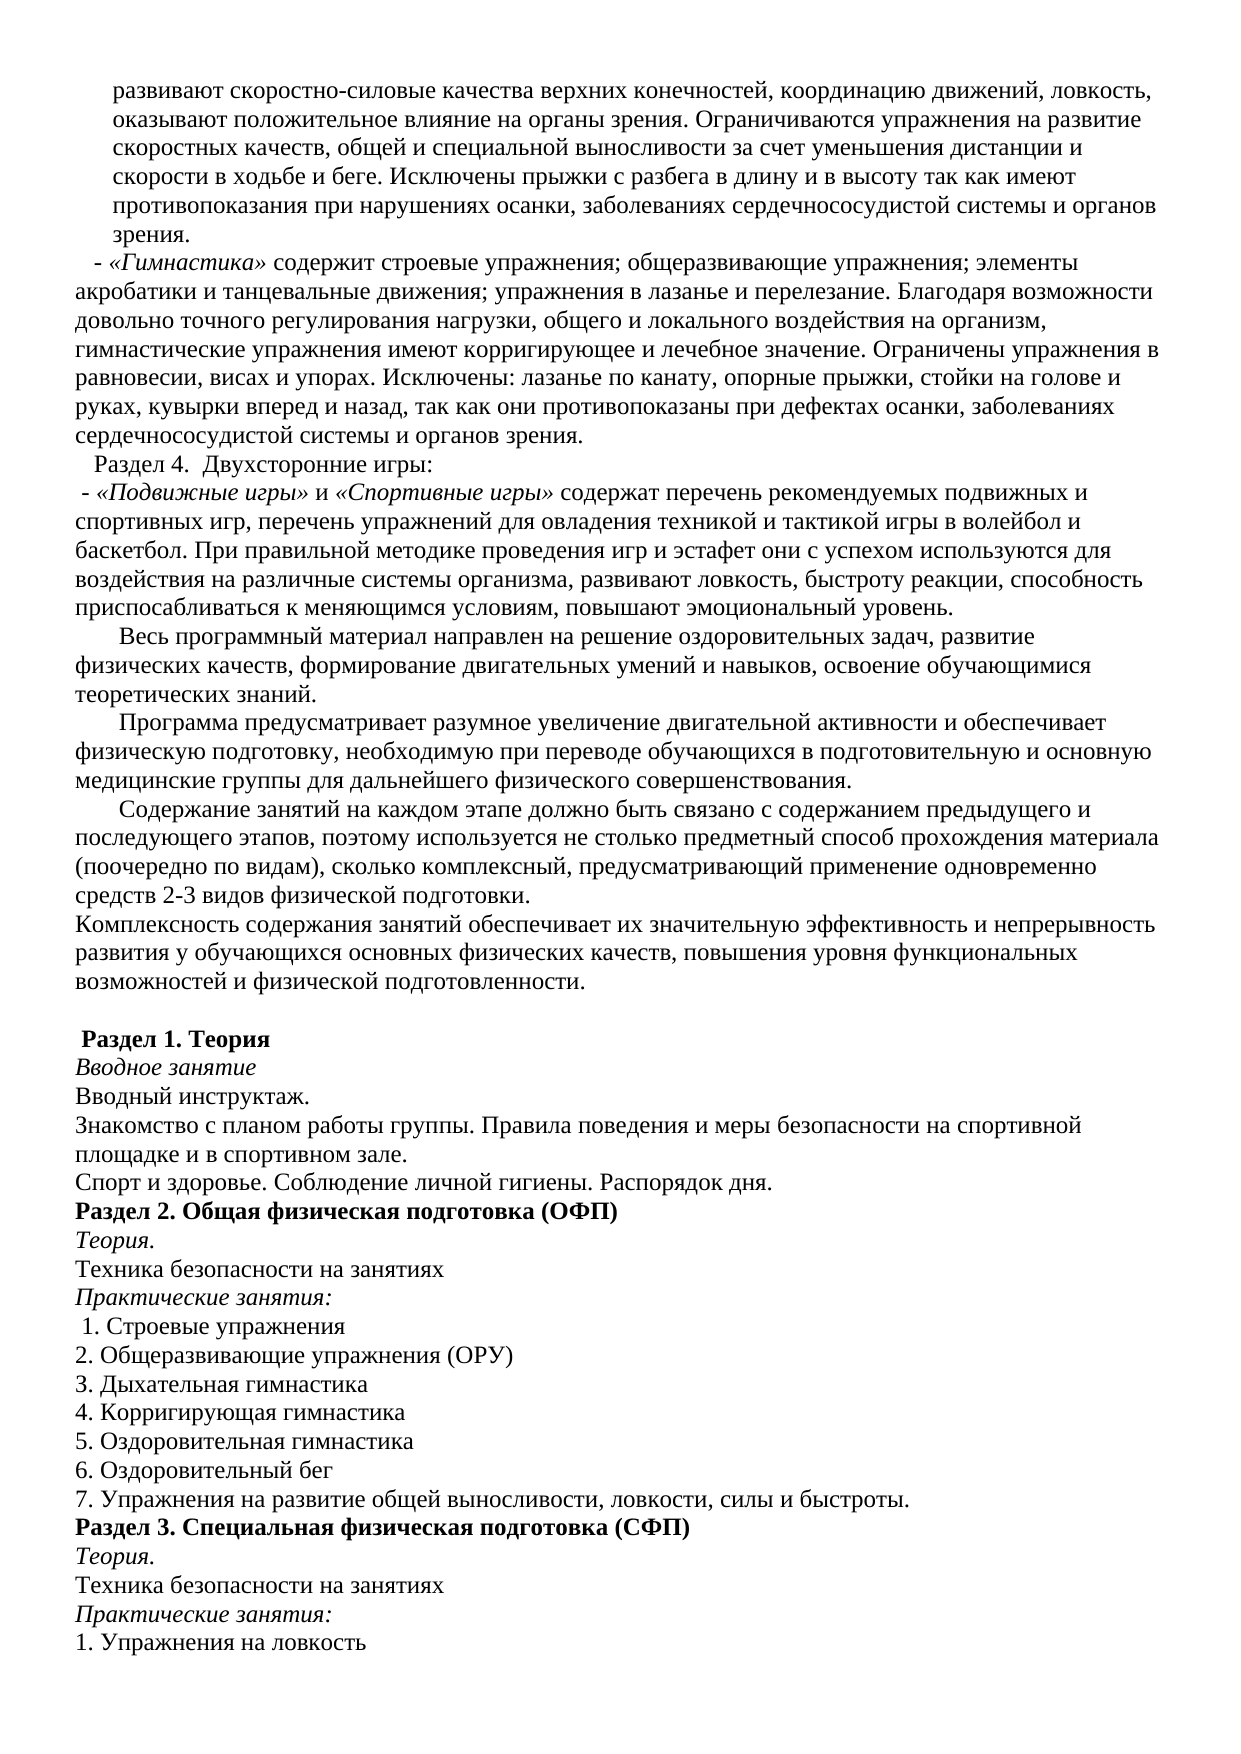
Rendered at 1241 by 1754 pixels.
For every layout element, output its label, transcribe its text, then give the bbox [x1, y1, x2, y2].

text Спорт и здоровье. Соблюдение личной гигиены. Распорядок дня. [75, 1167, 1165, 1196]
text Теория. [75, 1225, 1165, 1254]
text Вводный инструктаж. [75, 1081, 1165, 1110]
text 7. Упражнения на развитие общей выносливости, ловкости, силы и быстроты. [75, 1484, 1165, 1512]
text Содержание занятий на каждом этапе должно быть связано с содержанием предыдущего и последующего этапов, поэтому используется не столько предметный способ прохождения материала (поочередно по видам), сколько комплексный, предусматривающий применение одновременно средств 2-3 видов физической подготовки. [75, 794, 1165, 909]
text Раздел 2. Общая физическая подготовка (ОФП) [75, 1196, 1165, 1225]
text Техника безопасности на занятиях [75, 1570, 1165, 1599]
text 1. Строевые упражнения [75, 1311, 1165, 1340]
text Вводное занятие [75, 1052, 1165, 1081]
text - «Гимнастика» содержит строевые упражнения; общеразвивающие упражнения; элементы акробатики и танцевальные движения; упражнения в лазанье и перелезание. Благодаря возможности довольно точного регулирования нагрузки, общего и локального воздействия на организм, гимнастические упражнения имеют корригирующее и лечебное значение. Ограничены упражнения в равновесии, висах и упорах. Исключены: лазанье по канату, опорные прыжки, стойки на голове и руках, кувырки вперед и назад, так как они противопоказаны при дефектах осанки, заболеваниях сердечнососудистой системы и органов зрения. [75, 247, 1165, 449]
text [112, 75, 1165, 247]
text Программа предусматривает разумное увеличение двигательной активности и обеспечивает физическую подготовку, необходимую при переводе обучающихся в подготовительную и основную медицинские группы для дальнейшего физического совершенствования. [75, 707, 1165, 794]
text Раздел 3. Специальная физическая подготовка (СФП) [75, 1512, 1165, 1541]
text Комплексность содержания занятий обеспечивает их значительную эффективность и непрерывность развития у обучающихся основных физических качеств, повышения уровня функциональных возможностей и физической подготовленности. [75, 909, 1165, 995]
text Теория. [75, 1541, 1165, 1570]
text Раздел 4. Двухсторонние игры: [75, 449, 1165, 477]
text Весь программный материал направлен на решение оздоровительных задач, развитие физических качеств, формирование двигательных умений и навыков, освоение обучающимися теоретических знаний. [75, 621, 1165, 707]
text 6. Оздоровительный бег [75, 1455, 1165, 1484]
text З. Дыхательная гимнастика [75, 1369, 1165, 1397]
text Раздел 1. Теория [75, 1024, 1165, 1052]
text Практические занятия: [75, 1599, 1165, 1627]
text Знакомство с планом работы группы. Правила поведения и меры безопасности на спортивной площадке и в спортивном зале. [75, 1110, 1165, 1167]
text 5. Оздоровительная гимнастика [75, 1426, 1165, 1455]
text Техника безопасности на занятиях [75, 1254, 1165, 1282]
text 1. Упражнения на ловкость [75, 1627, 1165, 1656]
text 2. Общеразвивающие упражнения (ОРУ) [75, 1340, 1165, 1369]
text 4. Корригирующая гимнастика [75, 1397, 1165, 1426]
text Практические занятия: [75, 1282, 1165, 1311]
text - «Подвижные игры» и «Спортивные игры» содержат перечень рекомендуемых подвижных и спортивных игр, перечень упражнений для овладения техникой и тактикой игры в волейбол и баскетбол. При правильной методике проведения игр и эстафет они с успехом используются для воздействия на различные системы организма, развивают ловкость, быстроту реакции, способность приспосабливаться к меняющимся условиям, повышают эмоциональный уровень. [75, 477, 1165, 621]
